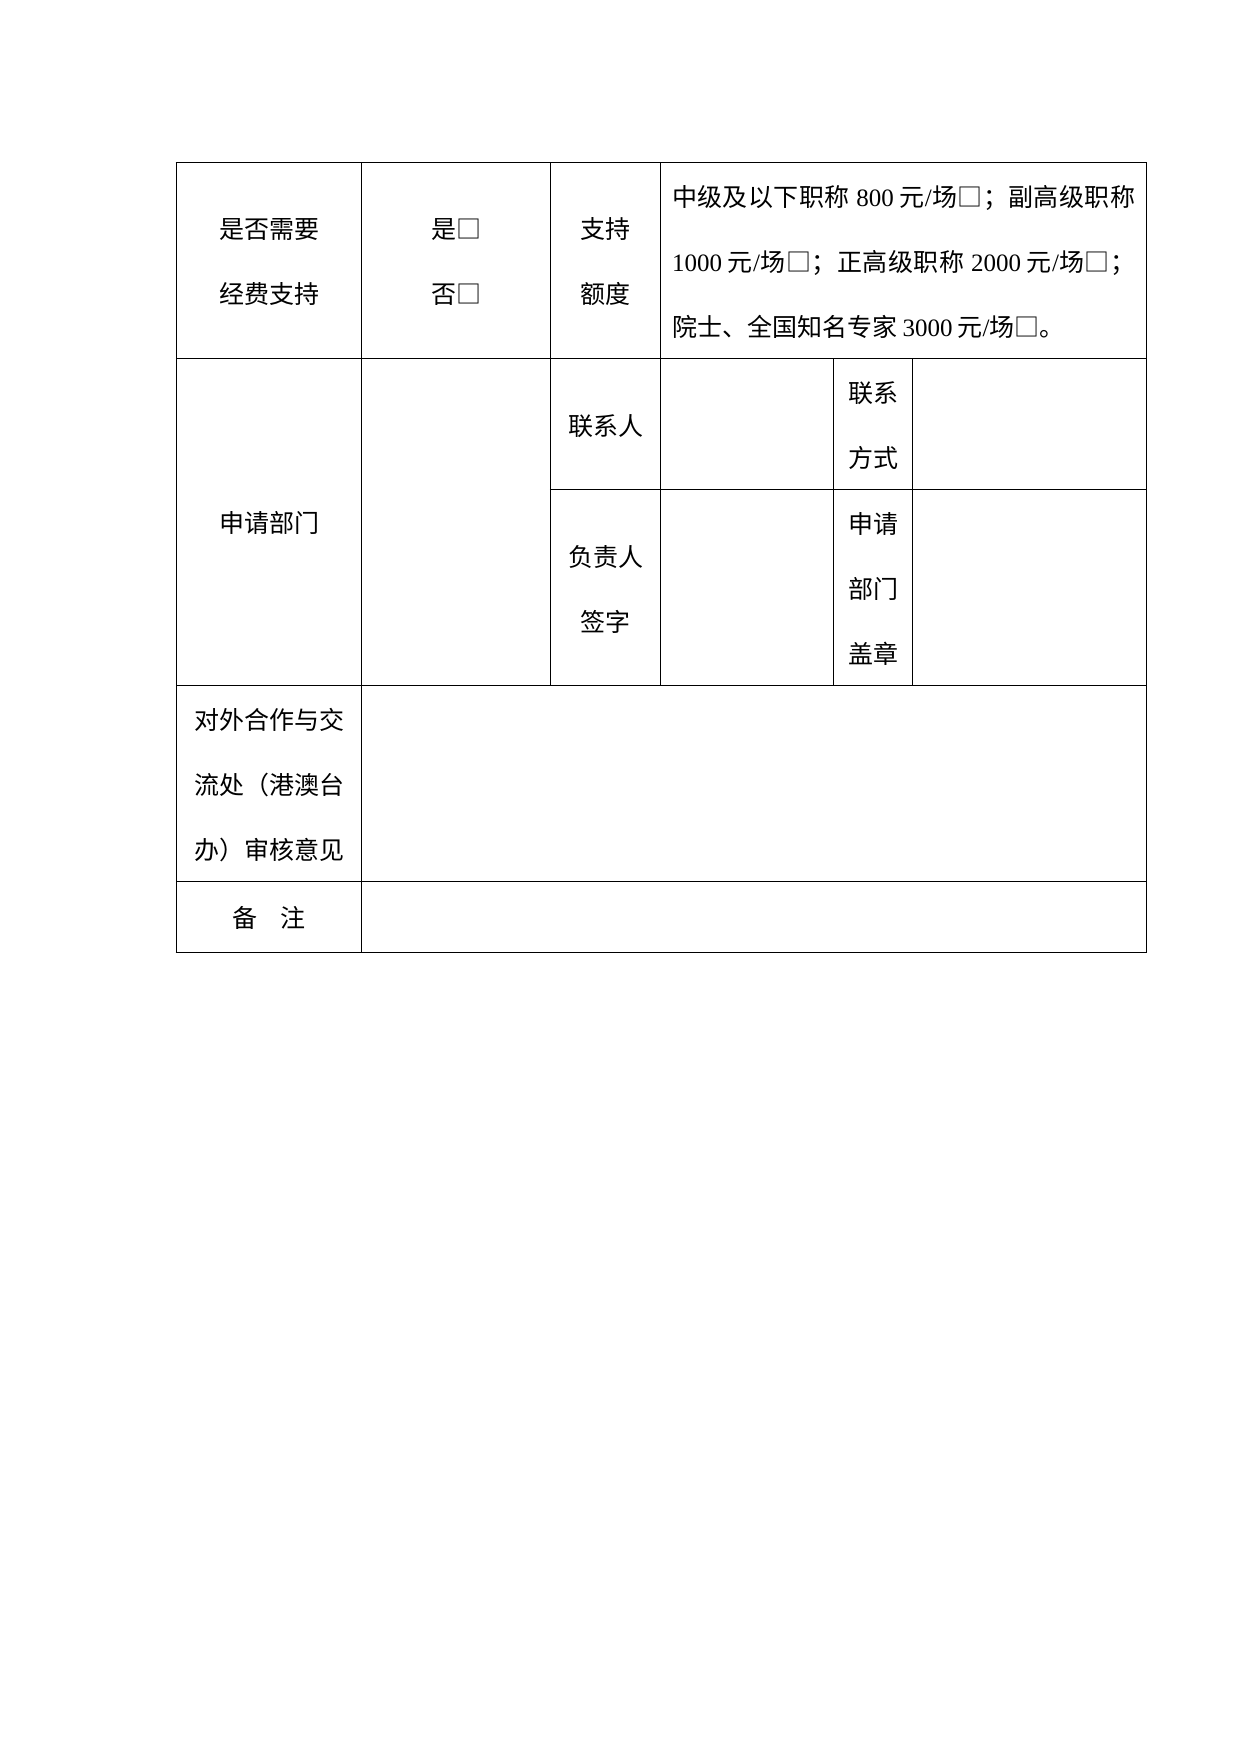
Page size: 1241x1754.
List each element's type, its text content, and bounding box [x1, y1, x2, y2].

table_cell 联系方式 [834, 359, 912, 489]
table_cell [661, 359, 833, 489]
table_cell [913, 490, 1146, 685]
table_cell 联系人 [551, 359, 660, 489]
table_cell 是□ 否□ [362, 163, 550, 358]
table_cell [913, 359, 1146, 489]
table_cell [362, 882, 1146, 952]
table_cell [362, 686, 1146, 881]
table_cell 负责人签字 [551, 490, 660, 685]
table_cell 申请 部门 盖章 [834, 490, 912, 685]
table_cell 是否需要 经费支持 [177, 163, 361, 358]
table_cell [661, 490, 833, 685]
table_cell [362, 359, 550, 685]
table_cell 备 注 [177, 882, 361, 952]
table_cell 对外合作与交流处（港澳台办）审核意见 [177, 686, 361, 881]
table_cell 申请部门 [177, 359, 361, 685]
table_cell 支持 额度 [551, 163, 660, 358]
table_cell 中级及以下职称 800元/场□；副高级职称 1000元/场□；正高级职称 2000元/场□；院士、全国知名专家 3000元/场□。 [661, 163, 1146, 358]
